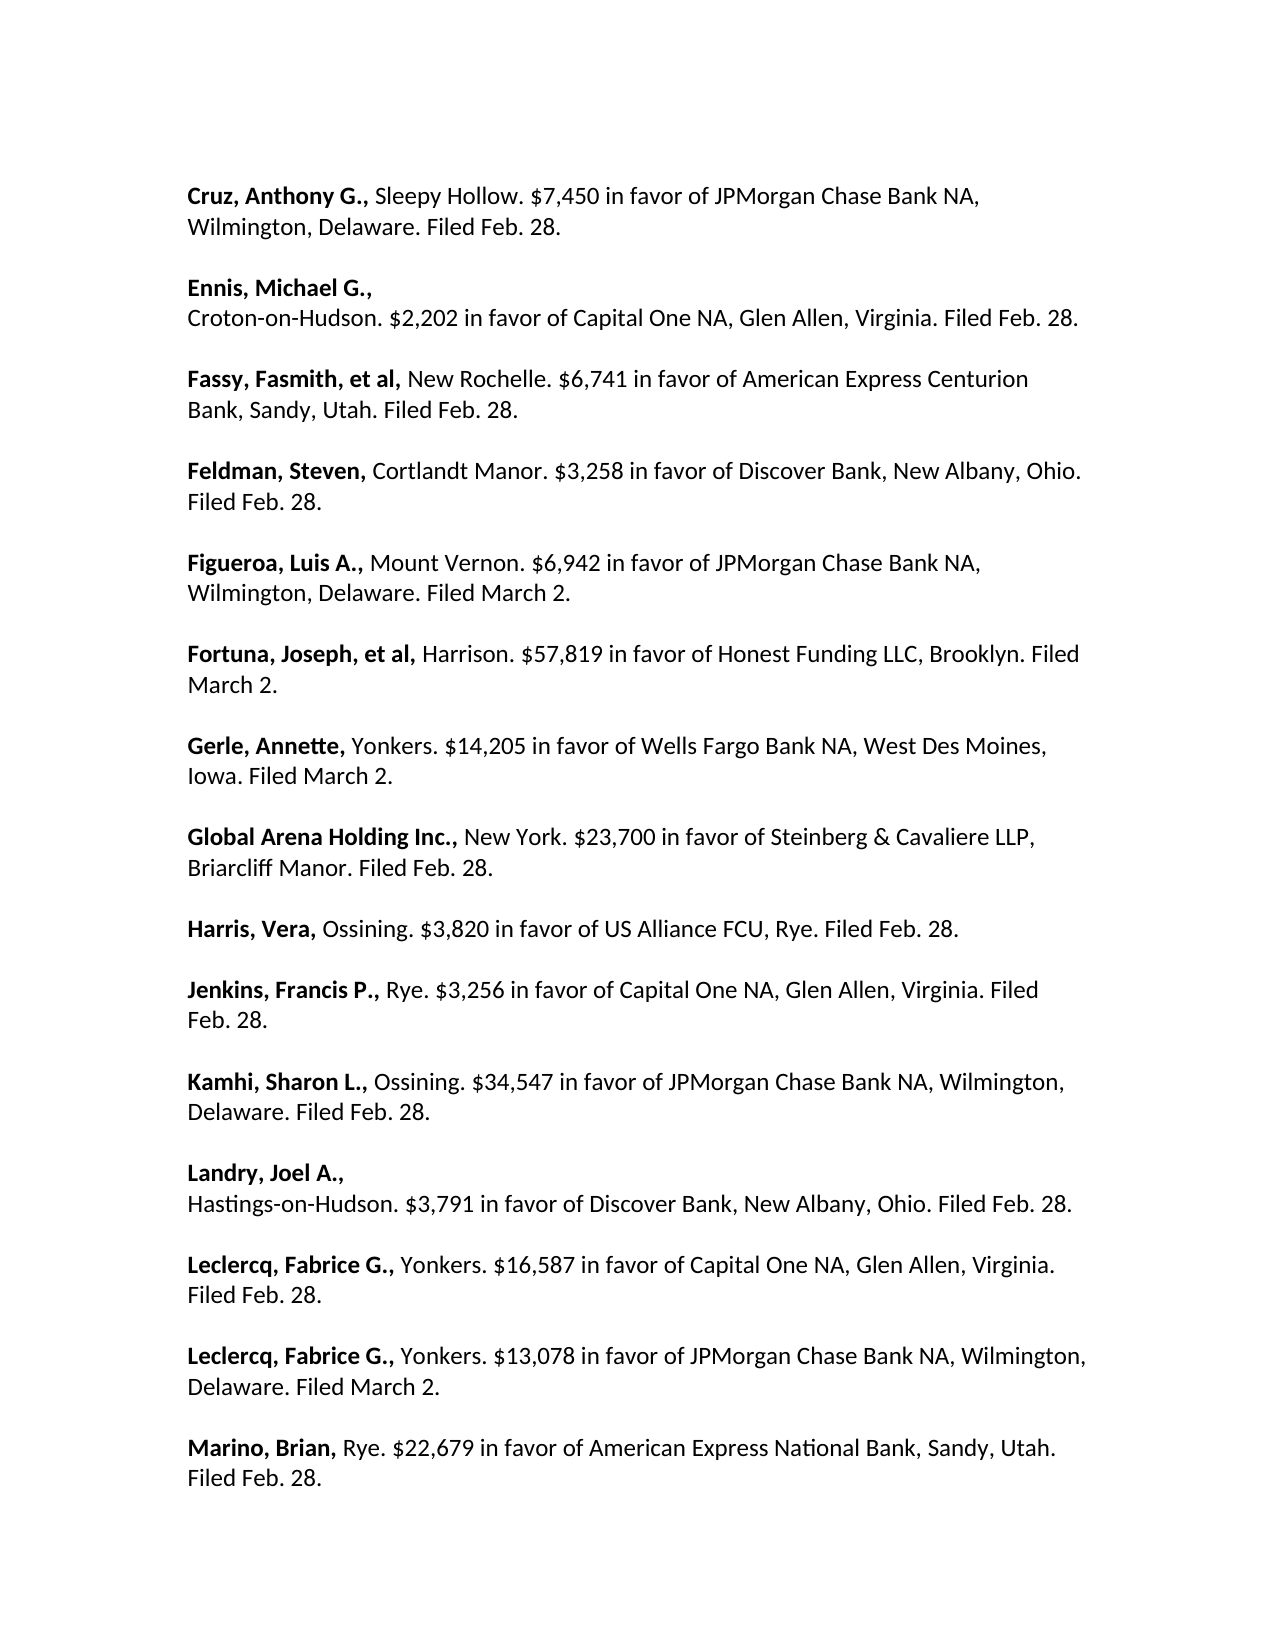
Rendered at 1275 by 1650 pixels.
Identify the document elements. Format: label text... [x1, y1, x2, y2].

text Global Arena Holding Inc., New York. $23,700 in favor of Steinberg & Cavaliere LLP, Briarcliff Manor. Filed Feb. 28. [187, 821, 1087, 882]
text Fortuna, Joseph, et al, Harrison. $57,819 in favor of Honest Funding LLC, Brooklyn. Filed March 2. [187, 638, 1087, 699]
text Figueroa, Luis A., Mount Vernon. $6,942 in favor of JPMorgan Chase Bank NA, Wilmington, Delaware. Filed March 2. [187, 547, 1087, 608]
text Kamhi, Sharon L., Ossining. $34,547 in favor of JPMorgan Chase Bank NA, Wilmington, Delaware. Filed Feb. 28. [187, 1066, 1087, 1127]
text Marino, Brian, Rye. $22,679 in favor of American Express National Bank, Sandy, Utah. Filed Feb. 28. [187, 1432, 1087, 1493]
text Gerle, Annette, Yonkers. $14,205 in favor of Wells Fargo Bank NA, West Des Moines, Iowa. Filed March 2. [187, 730, 1087, 791]
text Ennis, Michael G., [187, 272, 1087, 303]
text Jenkins, Francis P., Rye. $3,256 in favor of Capital One NA, Glen Allen, Virginia. Filed Feb. 28. [187, 974, 1087, 1035]
text Feldman, Steven, Cortlandt Manor. $3,258 in favor of Discover Bank, New Albany, Ohio. Filed Feb. 28. [187, 455, 1087, 516]
text Cruz, Anthony G., Sleepy Hollow. $7,450 in favor of JPMorgan Chase Bank NA, Wilmington, Delaware. Filed Feb. 28. [187, 181, 1087, 242]
text Leclercq, Fabrice G., Yonkers. $13,078 in favor of JPMorgan Chase Bank NA, Wilmington, Delaware. Filed March 2. [187, 1340, 1087, 1401]
text Harris, Vera, Ossining. $3,820 in favor of US Alliance FCU, Rye. Filed Feb. 28. [187, 913, 1087, 943]
text Hastings-on-Hudson. $3,791 in favor of Discover Bank, New Albany, Ohio. Filed Feb. 28. [187, 1188, 1087, 1218]
text Leclercq, Fabrice G., Yonkers. $16,587 in favor of Capital One NA, Glen Allen, Virginia. Filed Feb. 28. [187, 1249, 1087, 1310]
text Croton-on-Hudson. $2,202 in favor of Capital One NA, Glen Allen, Virginia. Filed Feb. 28. [187, 303, 1087, 333]
text Fassy, Fasmith, et al, New Rochelle. $6,741 in favor of American Express Centurion Bank, Sandy, Utah. Filed Feb. 28. [187, 364, 1087, 425]
text Landry, Joel A., [187, 1157, 1087, 1188]
